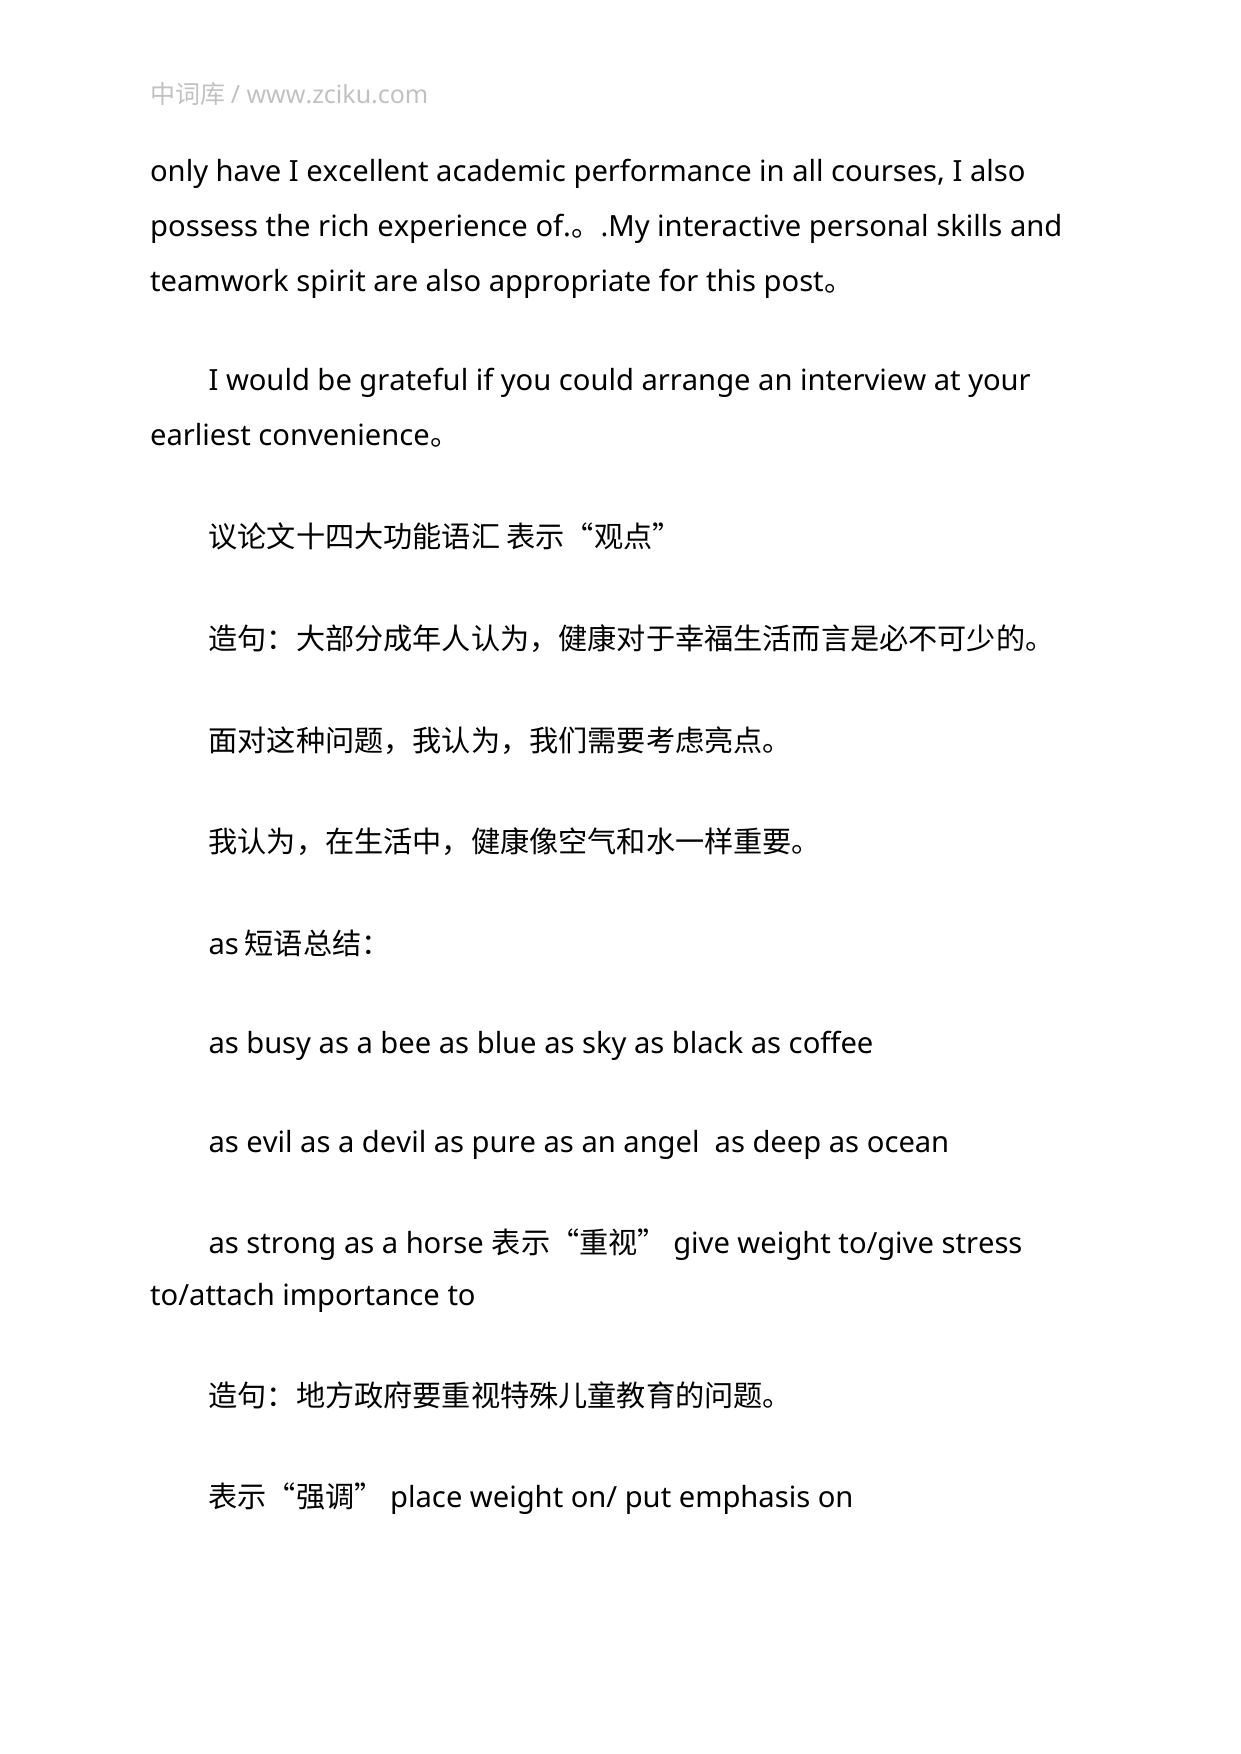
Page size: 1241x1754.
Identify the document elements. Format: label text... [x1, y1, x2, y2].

text as busy as a bee as blue as sky as black as coffee [150, 1023, 1090, 1062]
text as evil as a devil as pure as an angel as deep as ocean [150, 1121, 1090, 1161]
text 造句：地方政府要重视特殊儿童教育的问题。 [150, 1372, 1090, 1414]
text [150, 150, 1090, 300]
text 我认为，在生活中，健康像空气和水一样重要。 [150, 819, 1090, 861]
text as strong as a horse 表示“重视” give weight to/give stress to/attach importance to [150, 1219, 1090, 1313]
text 造句：大部分成年人认为，健康对于幸福生活而言是必不可少的。 [150, 615, 1090, 658]
text 面对这种问题，我认为，我们需要考虑亮点。 [150, 717, 1090, 759]
text I would be grateful if you could arrange an interview at your earliest convenience。 [150, 359, 1090, 454]
text 表示“强调” place weight on/ put emphasis on [150, 1474, 1090, 1516]
text 议论文十四大功能语汇 表示“观点” [150, 513, 1090, 556]
text as短语总结： [150, 921, 1090, 963]
